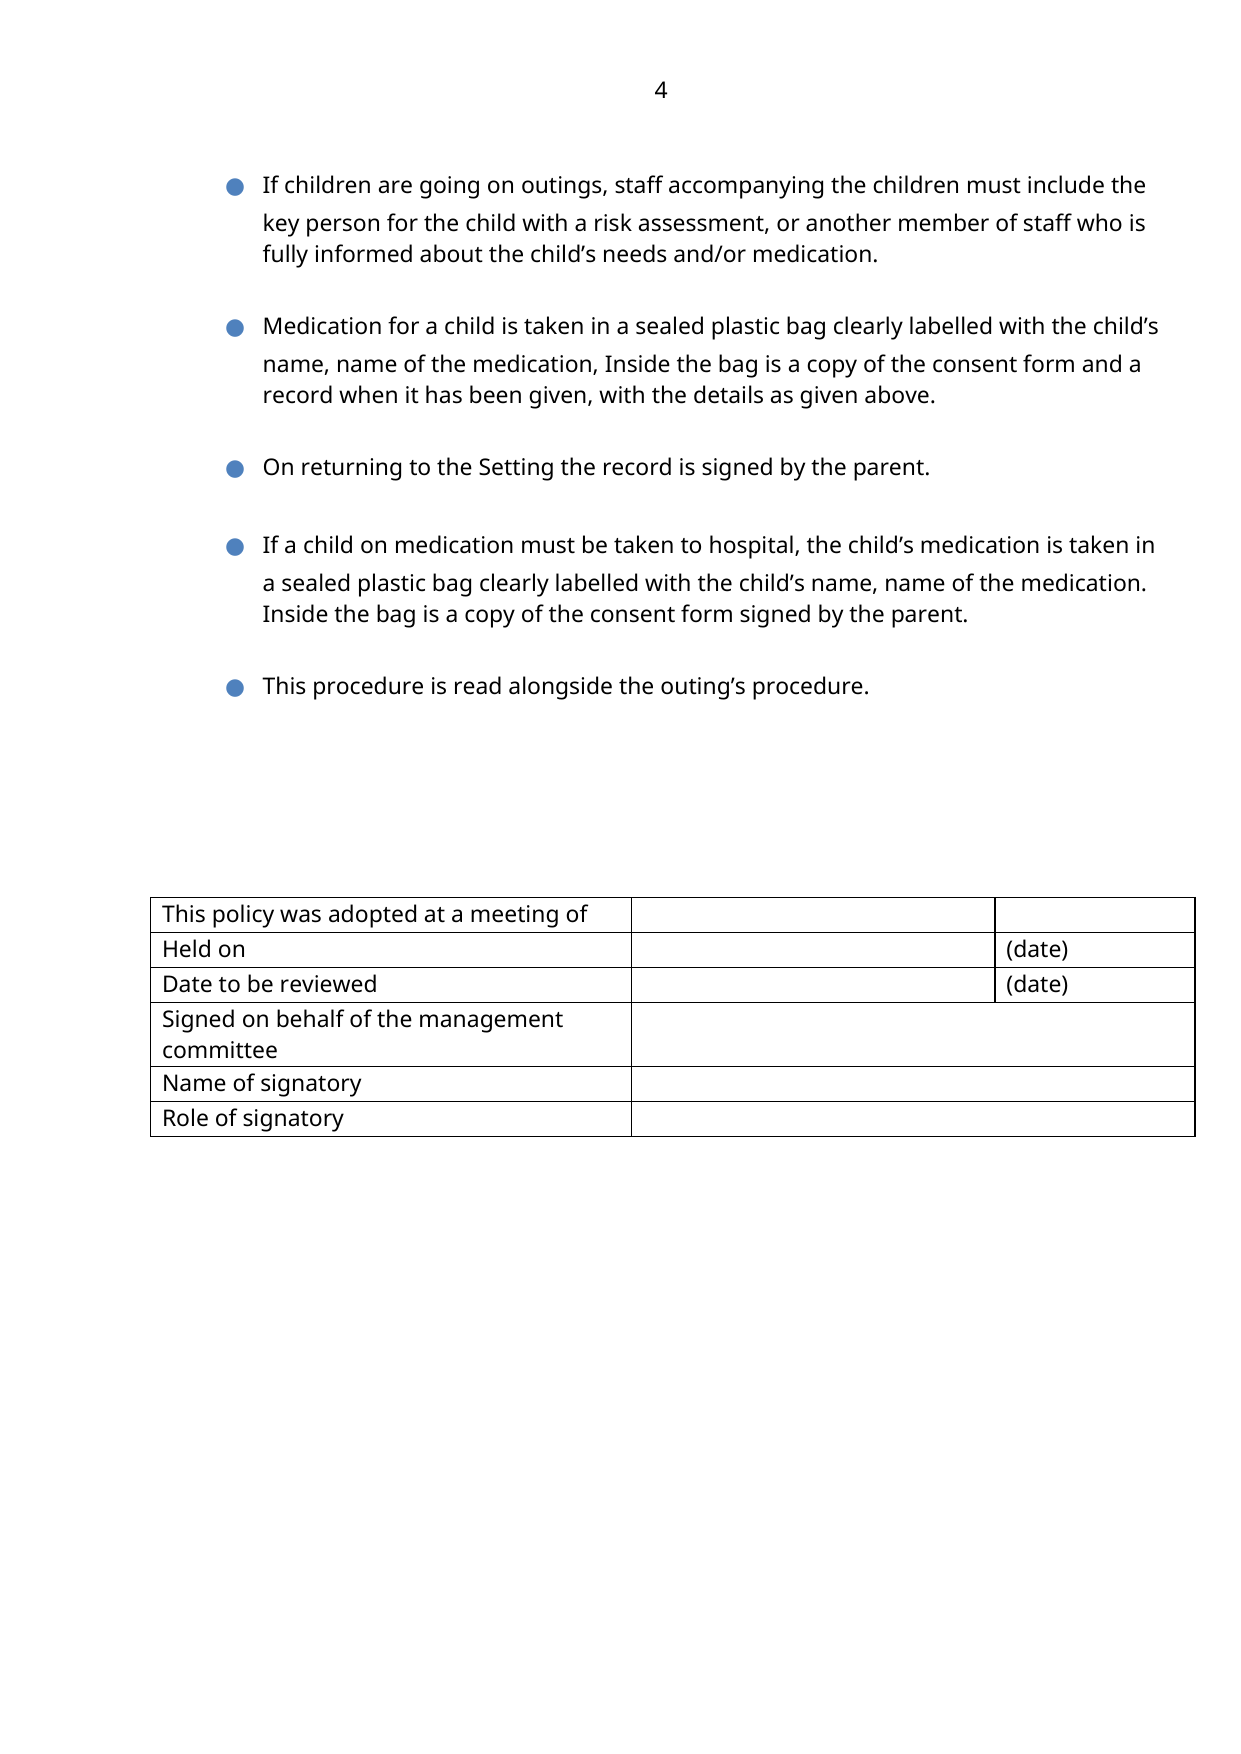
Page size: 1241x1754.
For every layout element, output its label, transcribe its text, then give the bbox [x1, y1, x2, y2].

table_cell [632, 933, 994, 967]
table_header [632, 898, 994, 932]
table_header This policy was adopted at a meeting of [151, 898, 631, 932]
table_cell Signed on behalf of the management committee [151, 1003, 631, 1066]
list If children are going on outings, staff accompanying the children must include the key person for the child with a risk assessment, or another member of staff who is fully informed about the child’s needs and/or medication. [225, 160, 1172, 269]
table_cell [632, 1067, 1194, 1101]
table_cell Name of signatory [151, 1067, 631, 1101]
list This procedure is read alongside the outing’s procedure. [225, 660, 1172, 707]
list On returning to the Setting the record is signed by the parent. [225, 441, 1172, 488]
table_header [996, 898, 1194, 932]
table_cell [632, 1003, 1194, 1066]
table_cell (date) [996, 968, 1194, 1002]
table_cell [632, 1102, 1194, 1136]
table_cell Held on [151, 933, 631, 967]
table_cell (date) [996, 933, 1194, 967]
table_cell Role of signatory [151, 1102, 631, 1136]
list Medication for a child is taken in a sealed plastic bag clearly labelled with the child’s name, name of the medication, Inside the bag is a copy of the consent form and a record when it has been given, with the details as given above. [225, 301, 1172, 410]
list If a child on medication must be taken to hospital, the child’s medication is taken in a sealed plastic bag clearly labelled with the child’s name, name of the medication. Inside the bag is a copy of the consent form signed by the parent. [225, 520, 1172, 629]
table_cell Date to be reviewed [151, 968, 631, 1002]
table_cell [632, 968, 994, 1002]
